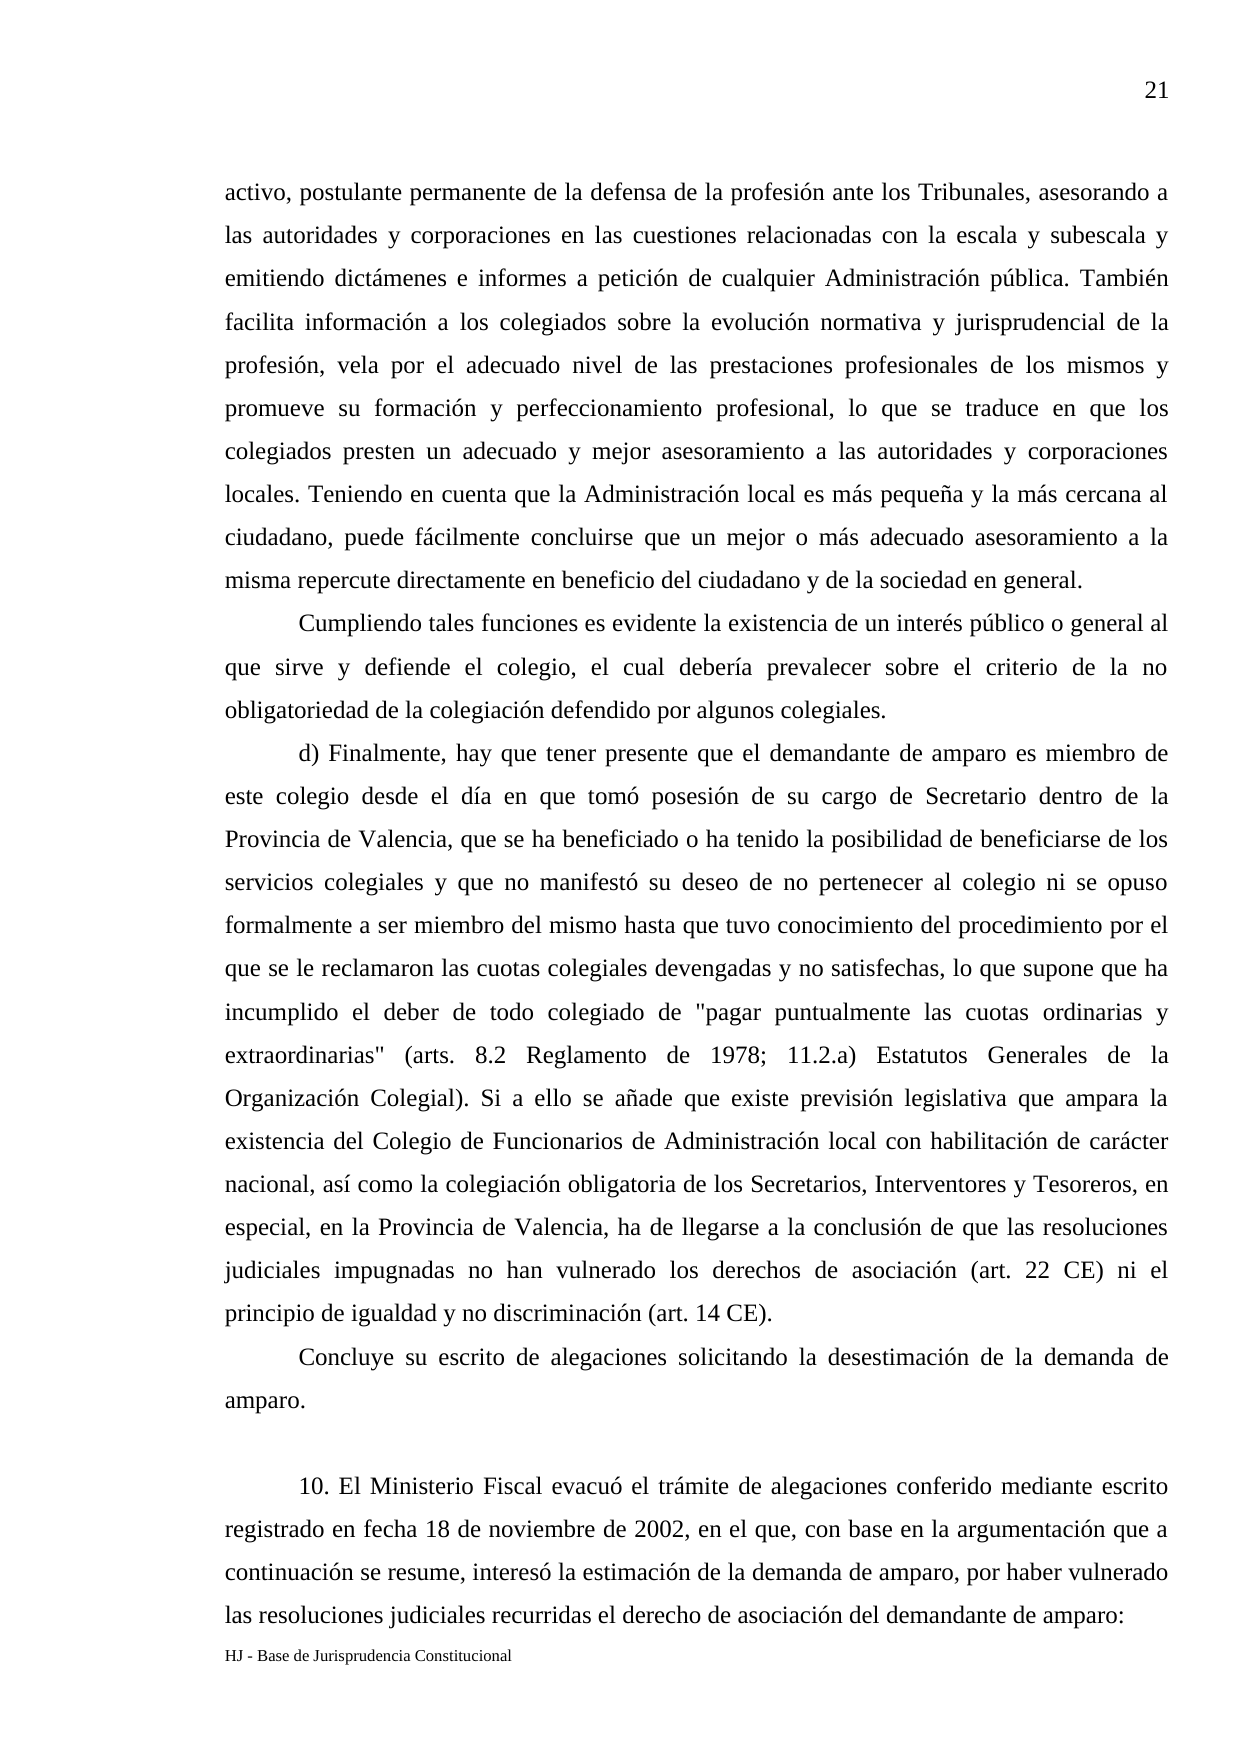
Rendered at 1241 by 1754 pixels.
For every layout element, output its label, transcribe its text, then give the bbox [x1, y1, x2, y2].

text Cumpliendo tales funciones es evidente la existencia de un interés público o general al que sirve y defiende el colegio, el cual debería prevalecer sobre el criterio de la no obligatoriedad de la colegiación defendido por algunos colegiales. [224, 608, 1169, 723]
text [224, 177, 1169, 594]
text Concluye su escrito de alegaciones solicitando la desestimación de la demanda de amparo. [224, 1342, 1169, 1413]
text 10. El Ministerio Fiscal evacuó el trámite de alegaciones conferido mediante escrito registrado en fecha 18 de noviembre de 2002, en el que, con base en la argumentación que a continuación se resume, interesó la estimación de la demanda de amparo, por haber vulnerado las resoluciones judiciales recurridas el derecho de asociación del demandante de amparo: [224, 1471, 1169, 1629]
text d) Finalmente, hay que tener presente que el demandante de amparo es miembro de este colegio desde el día en que tomó posesión de su cargo de Secretario dentro de la Provincia de Valencia, que se ha beneficiado o ha tenido la posibilidad de beneficiarse de los servicios colegiales y que no manifestó su deseo de no pertenecer al colegio ni se opuso formalmente a ser miembro del mismo hasta que tuvo conocimiento del procedimiento por el que se le reclamaron las cuotas colegiales devengadas y no satisfechas, lo que supone que ha incumplido el deber de todo colegiado de "pagar puntualmente las cuotas ordinarias y extraordinarias" (arts. 8.2 Reglamento de 1978; 11.2.a) Estatutos Generales de la Organización Colegial). Si a ello se añade que existe previsión legislativa que ampara la existencia del Colegio de Funcionarios de Administración local con habilitación de carácter nacional, así como la colegiación obligatoria de los Secretarios, Interventores y Tesoreros, en especial, en la Provincia de Valencia, ha de llegarse a la conclusión de que las resoluciones judiciales impugnadas no han vulnerado los derechos de asociación (art. 22 CE) ni el principio de igualdad y no discriminación (art. 14 CE). [224, 738, 1169, 1327]
